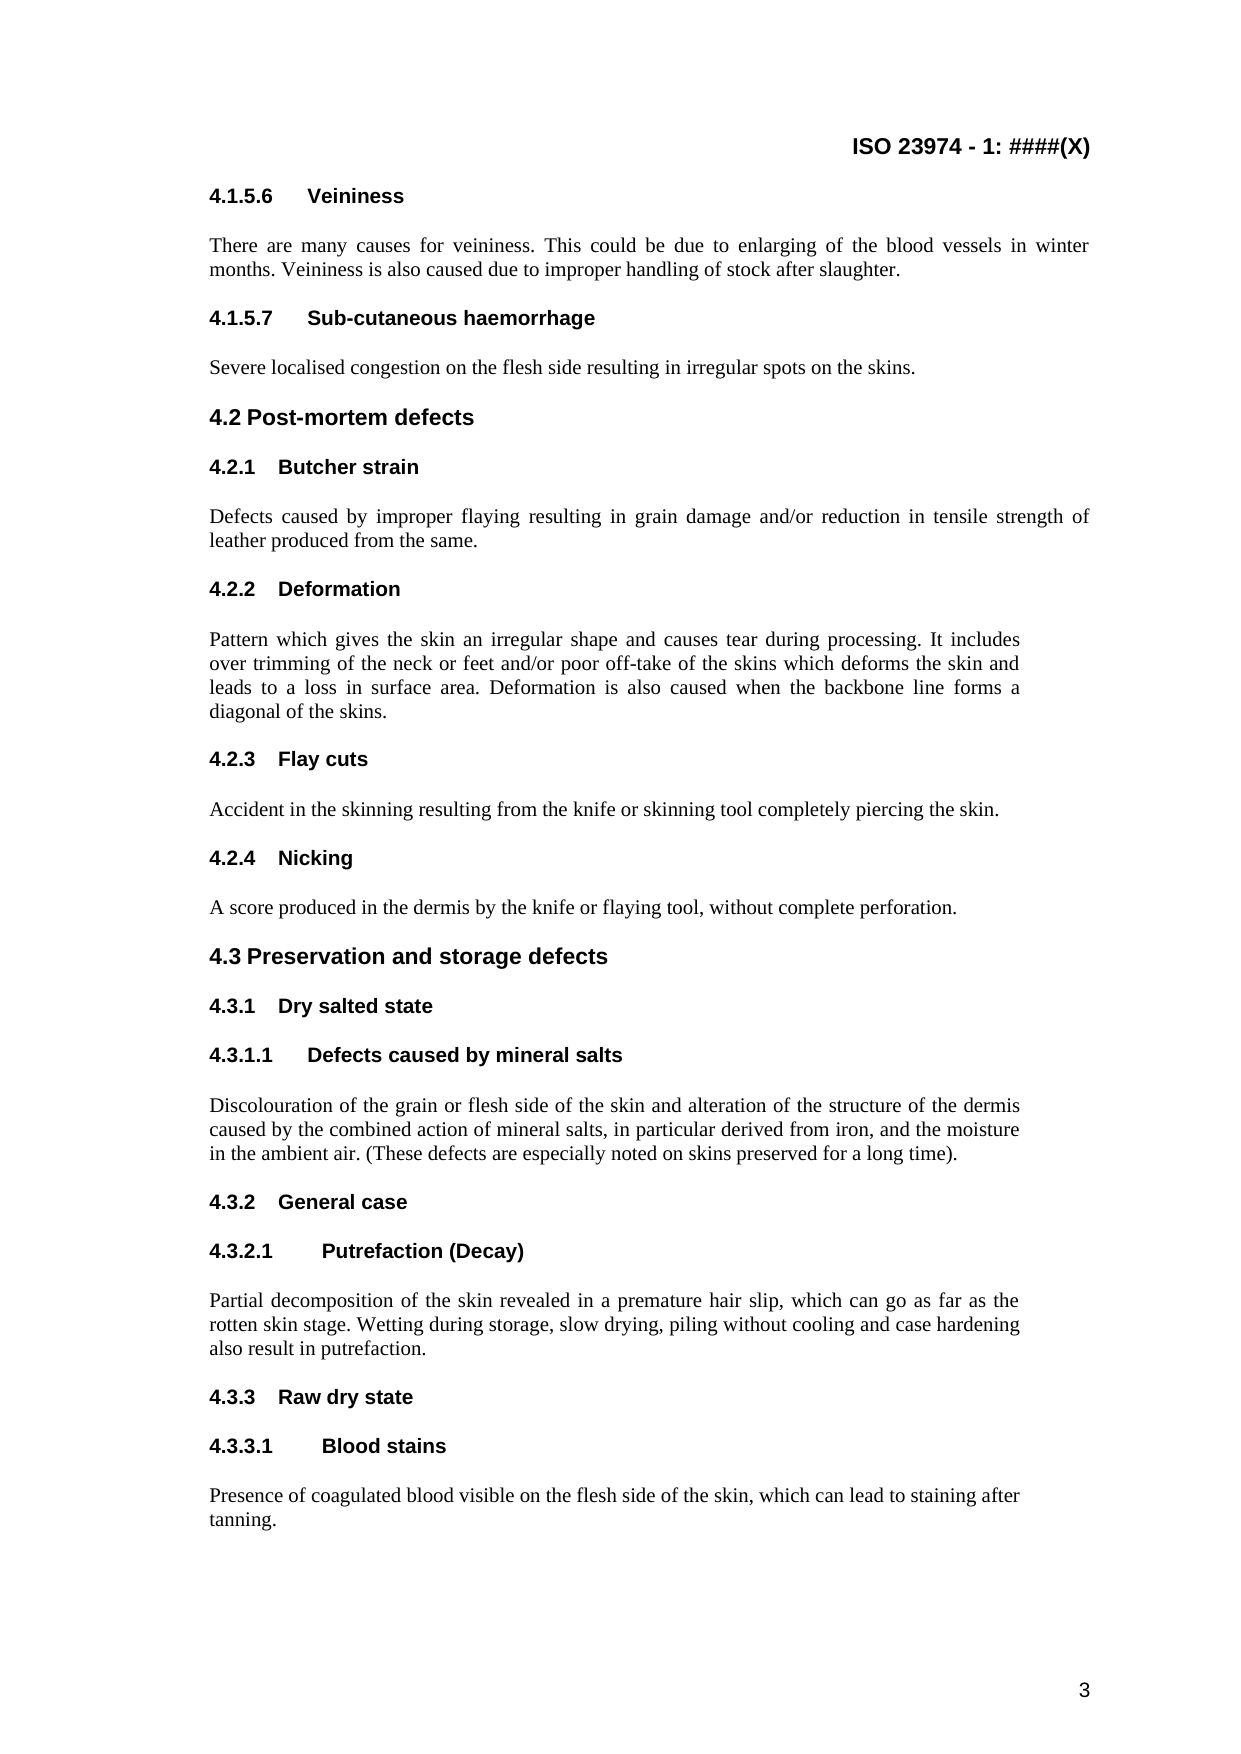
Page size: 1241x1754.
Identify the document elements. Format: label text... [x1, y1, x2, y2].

subtitle Veininess [209, 184, 1090, 208]
subtitle General case [209, 1190, 1090, 1214]
subtitle Dry salted state [209, 995, 1090, 1019]
text Accident in the skinning resulting from the knife or skinning tool completely piercing the skin. [209, 797, 1021, 821]
subtitle Post-mortem defects [209, 404, 1090, 430]
text Partial decomposition of the skin revealed in a premature hair slip, which can go as far as the rotten skin stage. Wetting during storage, slow drying, piling without cooling and case hardening also result in putrefaction. [209, 1288, 1021, 1360]
text A score produced in the dermis by the knife or flaying tool, without complete perforation. [209, 895, 1021, 919]
subtitle Raw dry state [209, 1385, 1090, 1409]
text Severe localised congestion on the flesh side resulting in irregular spots on the skins. [209, 355, 1090, 379]
subtitle Butcher strain [209, 455, 1090, 479]
text Presence of coagulated blood visible on the flesh side of the skin, which can lead to staining after tanning. [209, 1483, 1021, 1531]
text Defects caused by improper flaying resulting in grain damage and/or reduction in tensile strength of leather produced from the same. [209, 504, 1090, 552]
subtitle Defects caused by mineral salts [209, 1044, 1090, 1068]
subtitle Blood stains [209, 1434, 1090, 1458]
subtitle Putrefaction (Decay) [209, 1239, 1090, 1263]
subtitle Deformation [209, 577, 1090, 601]
subtitle Preservation and storage defects [209, 944, 1090, 970]
text Pattern which gives the skin an irregular shape and causes tear during processing. It includes over trimming of the neck or feet and/or poor off-take of the skins which deforms the skin and leads to a loss in surface area. Deformation is also caused when the backbone line forms a diagonal of the skins. [209, 626, 1021, 723]
text Discolouration of the grain or flesh side of the skin and alteration of the structure of the dermis caused by the combined action of mineral salts, in particular derived from iron, and the moisture in the ambient air. (These defects are especially noted on skins preserved for a long time). [209, 1093, 1021, 1165]
subtitle Sub-cutaneous haemorrhage [209, 306, 1090, 330]
subtitle Nicking [209, 846, 1090, 870]
subtitle Flay cuts [209, 748, 1090, 772]
text There are many causes for veininess. This could be due to enlarging of the blood vessels in winter months. Veininess is also caused due to improper handling of stock after slaughter. [209, 233, 1090, 281]
